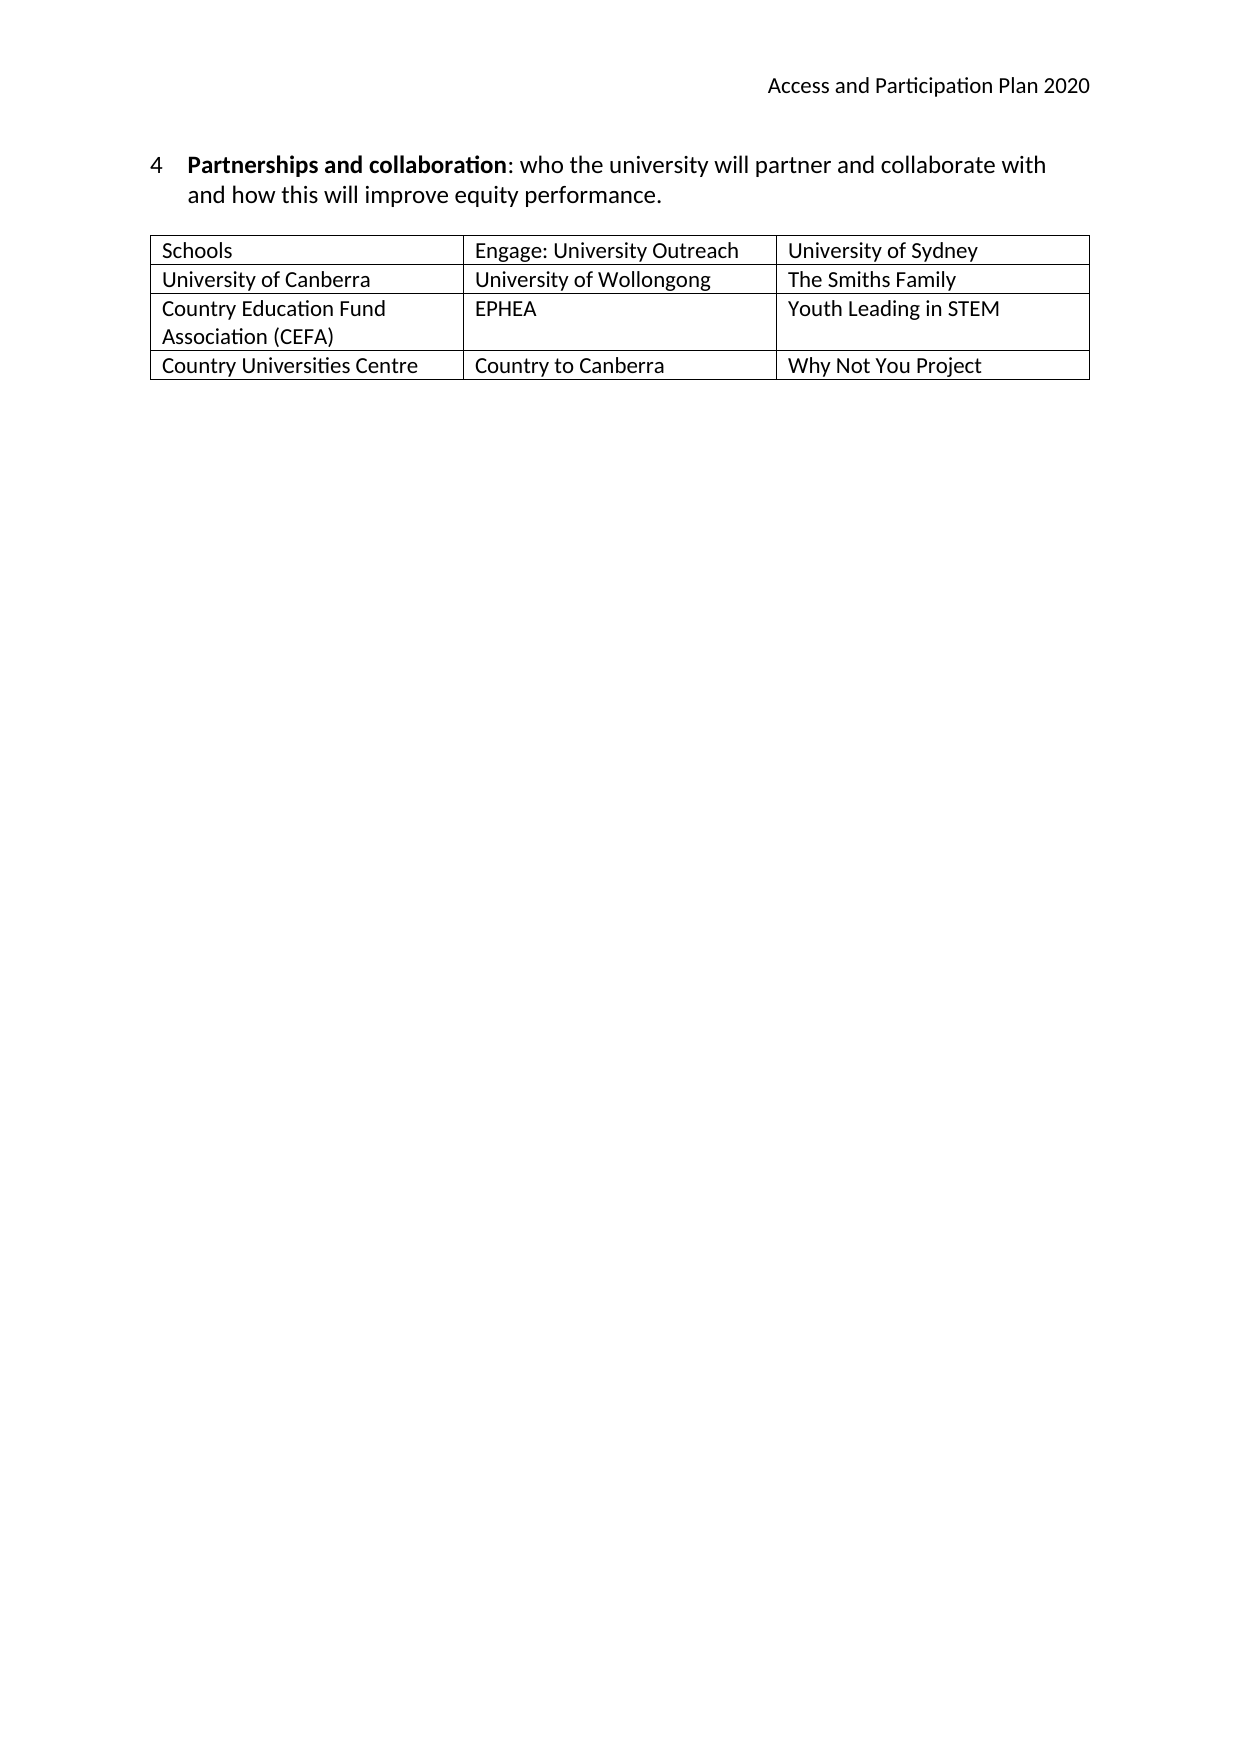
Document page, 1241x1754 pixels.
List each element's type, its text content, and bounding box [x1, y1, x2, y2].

table_cell Country to Canberra [464, 351, 776, 379]
table_header Schools [151, 236, 463, 264]
table_cell Country Education Fund Association (CEFA) [151, 294, 463, 350]
table_cell The Smiths Family [777, 265, 1089, 293]
table_cell Youth Leading in STEM [777, 294, 1089, 350]
table_cell EPHEA [464, 294, 776, 350]
table_cell University of Wollongong [464, 265, 776, 293]
table_cell Why Not You Project [777, 351, 1089, 379]
table_cell Country Universities Centre [151, 351, 463, 379]
table_header University of Sydney [777, 236, 1089, 264]
table_header Engage: University Outreach [464, 236, 776, 264]
table_cell University of Canberra [151, 265, 463, 293]
list Partnerships and collaboration: who the university will partner and collaborate with and how this will improve equity performance. [150, 149, 1090, 210]
